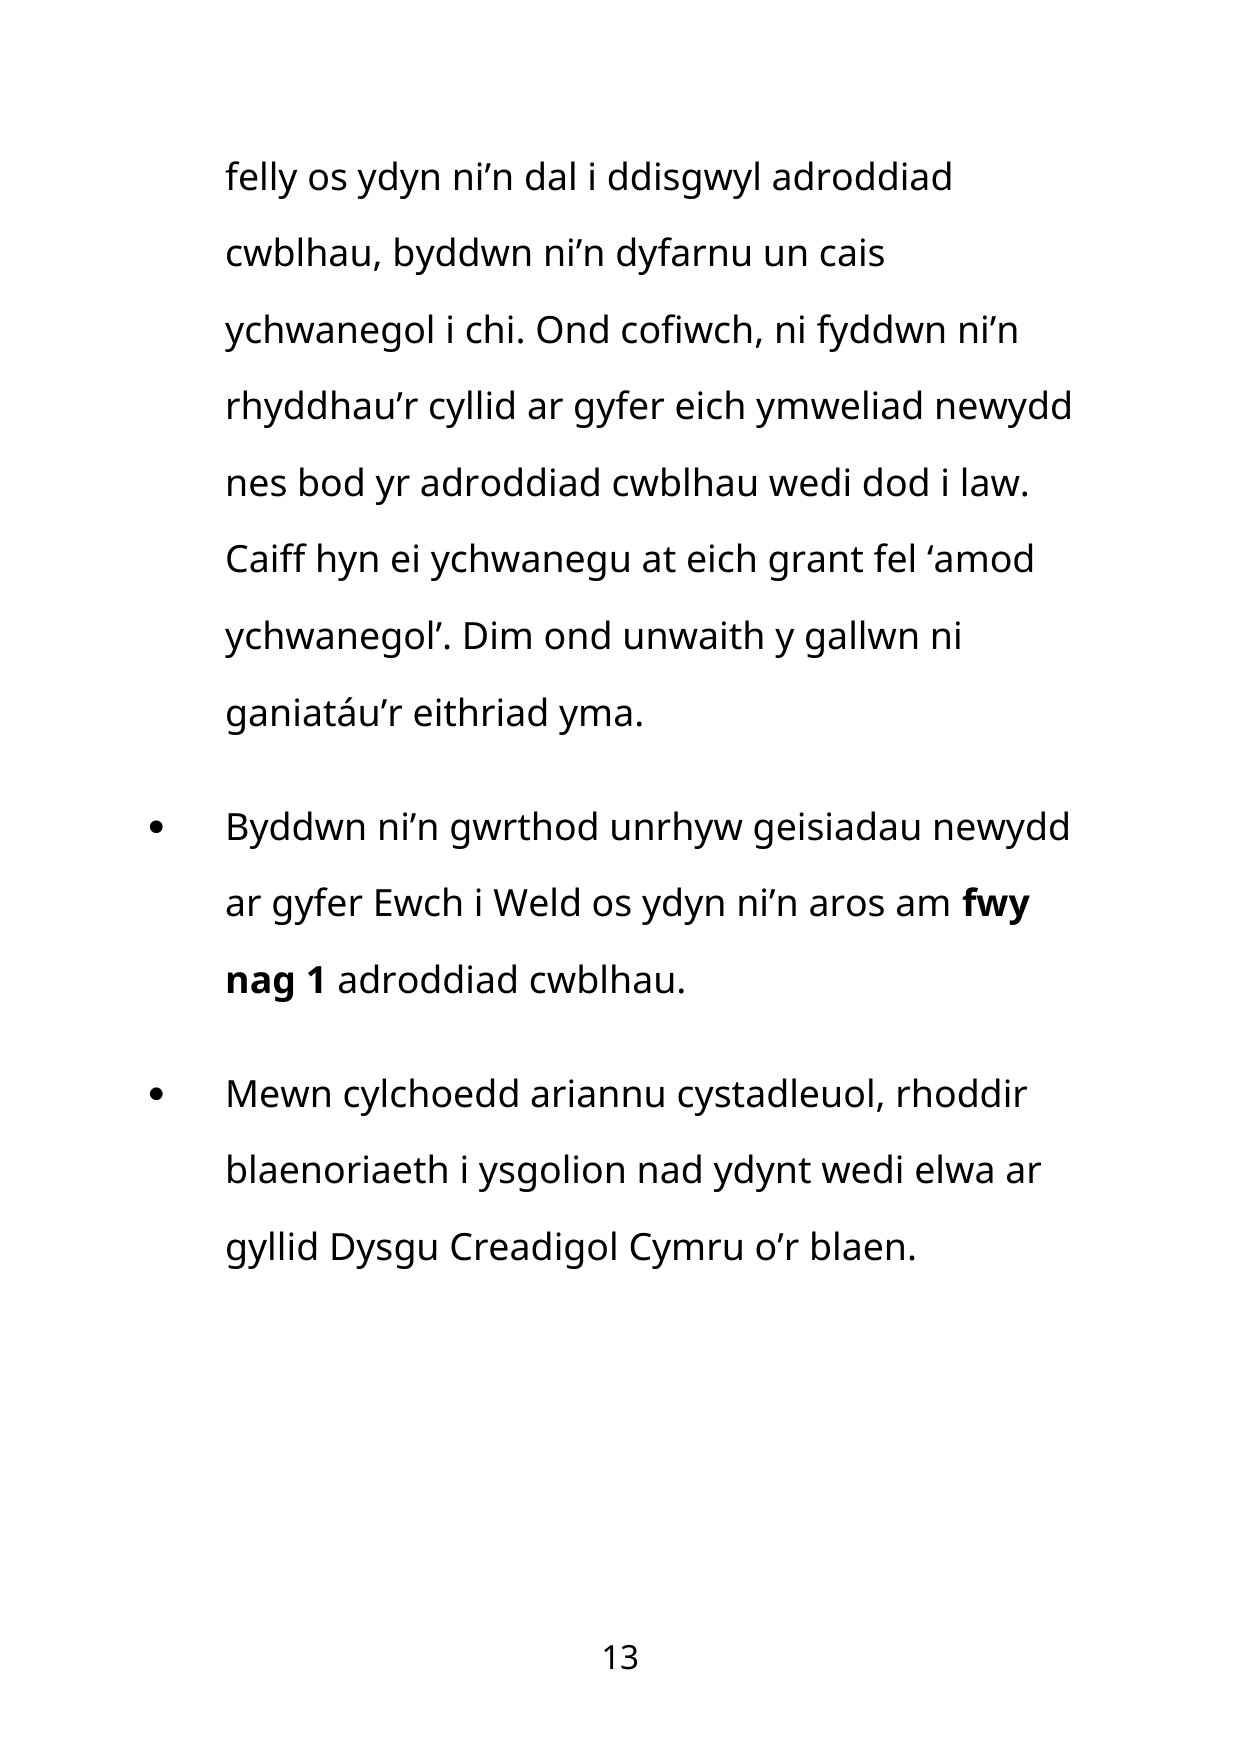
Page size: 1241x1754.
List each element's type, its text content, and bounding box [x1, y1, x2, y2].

list Byddwn ni’n gwrthod unrhyw geisiadau newydd ar gyfer Ewch i Weld os ydyn ni’n aros am fwy nag 1 adroddiad cwblhau. [150, 800, 1090, 1004]
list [150, 150, 1090, 737]
list Mewn cylchoedd ariannu cystadleuol, rhoddir blaenoriaeth i ysgolion nad ydynt wedi elwa ar gyllid Dysgu Creadigol Cymru o’r blaen. [150, 1067, 1090, 1271]
